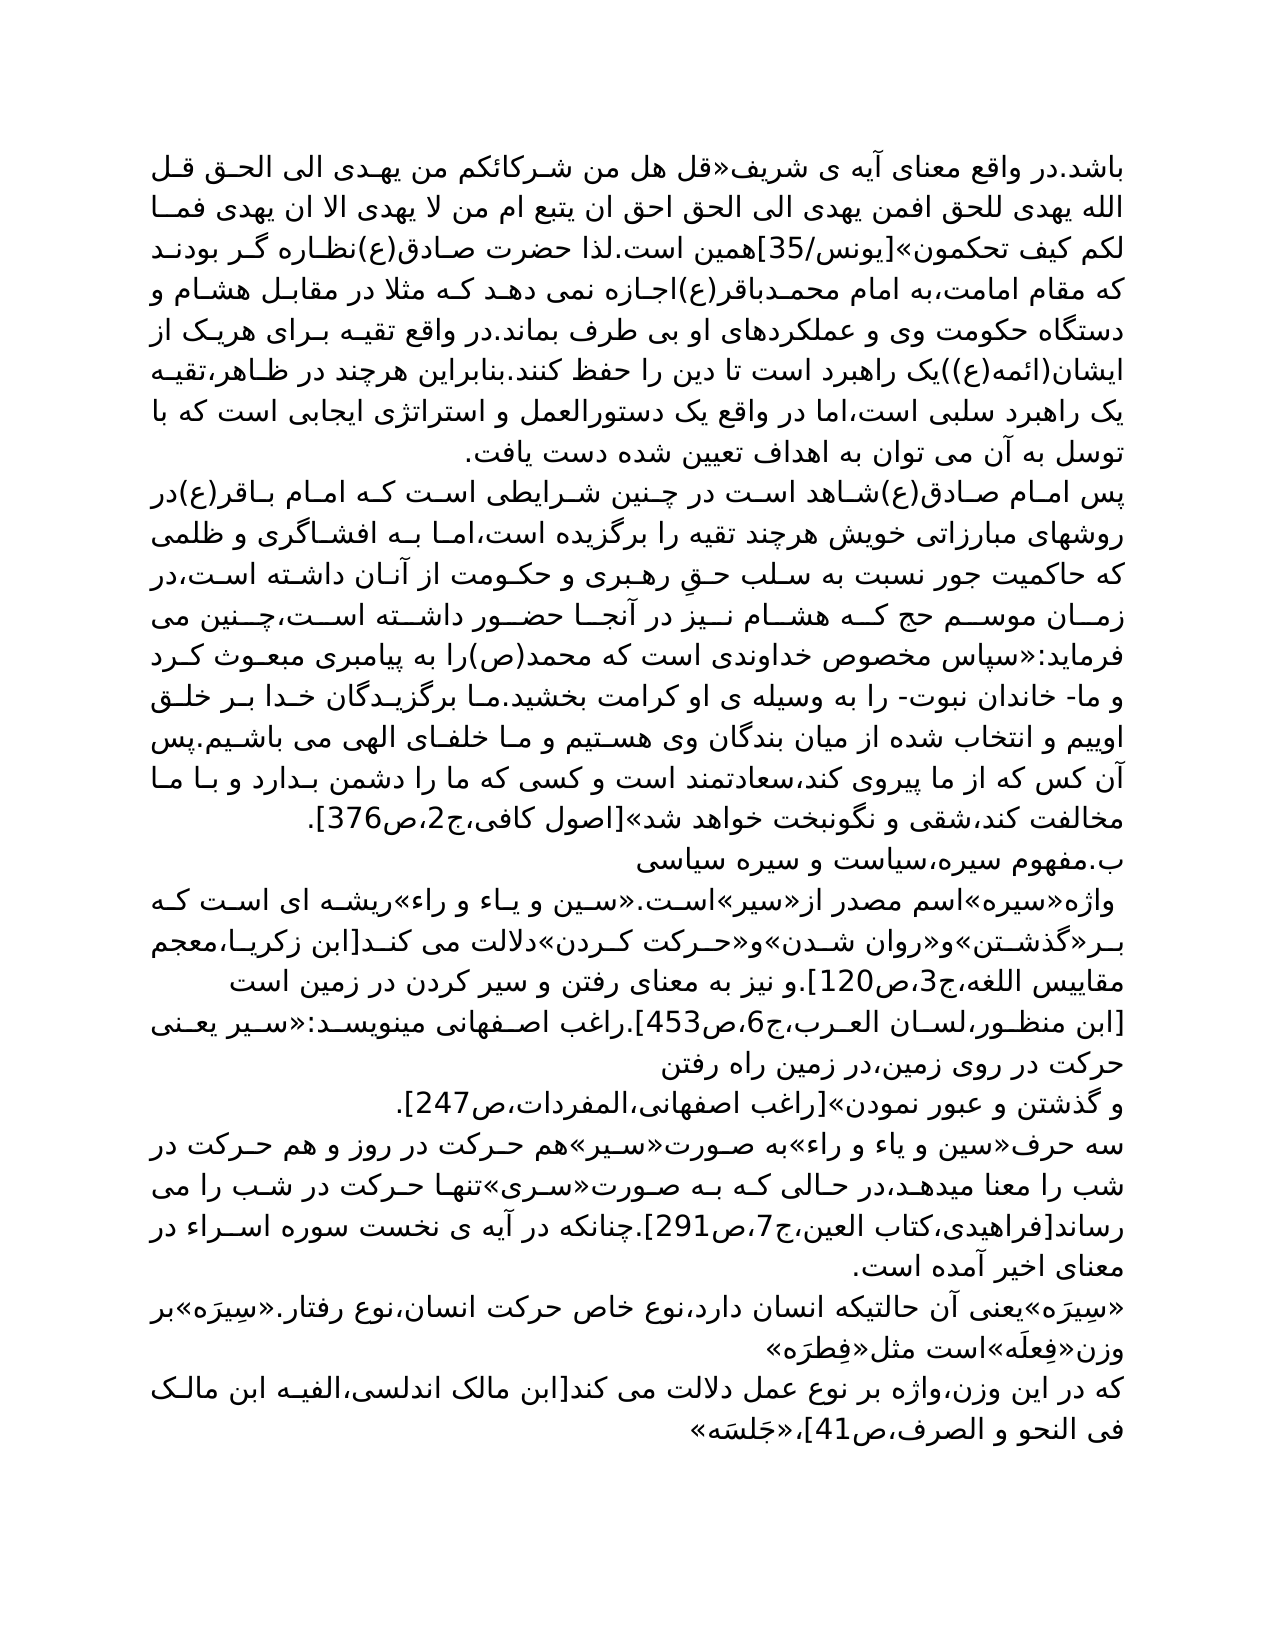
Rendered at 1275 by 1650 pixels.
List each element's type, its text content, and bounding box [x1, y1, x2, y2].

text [150, 150, 1125, 469]
text «سِیرَه»یعنی آن حالتیکه انسان دارد،نوع خاص حرکت انسان،نوع رفتار.«سِیرَه»بر وزن«فِعلَه»است مثل«فِطرَه» [150, 1290, 1125, 1365]
text سه حرف«سین و یاء و راء»به صورت«سیر»هم حرکت در روز و هم حرکت در شب را معنا میدهد،در حالی که به صورت«سری»تنها حرکت در شب را می رساند[فراهیدی،کتاب العین،ج7،ص291].چنانکه در آیه ی نخست سوره اسراء در معنای اخیر آمده است. [150, 1127, 1125, 1284]
text [ابن منظور،لسان العرب،ج6،ص453].راغب اصفهانی مینویسد:«سیر یعنی حرکت در روی زمین،در زمین راه رفتن [150, 1005, 1125, 1080]
text که در این وزن،واژه بر نوع عمل دلالت می کند[ابن مالک اندلسی،الفیه ابن مالک فی النحو و الصرف،ص41]،«جَلسَه» [150, 1372, 1125, 1447]
text پس امام صادق(ع)شاهد است در چنین شرایطی است که امام باقر(ع)در روشهای مبارزاتی خویش هرچند تقیه را برگزیده است،اما به افشاگری و ظلمی که حاکمیت جور نسبت به سلب حقِ رهبری و حکومت از آنان داشته است،در زمان موسم حج که هشام نیز در آنجا حضور داشته است،چنین می فرماید:«سپاس مخصوص خداوندی است که محمد(ص)را به پیامبری مبعوث کرد و ما- خاندان نبوت- را به وسیله ی او کرامت بخشید.ما برگزیدگان خدا بر خلق اوییم و انتخاب شده از میان بندگان وی هستیم و ما خلفای الهی می باشیم.پس آن کس که از ما پیروی کند،سعادتمند است و کسی که ما را دشمن بدارد و با ما مخالفت کند،شقی و نگونبخت خواهد شد»[اصول کافی،ج2،ص376]. [150, 476, 1125, 836]
text و گذشتن و عبور نمودن»[راغب اصفهانی،المفردات،ص247]. [150, 1087, 1125, 1121]
text واژه«سیره»اسم مصدر از«سیر»است.«سین و یاء و راء»ریشه ای است که بر«گذشتن»و«روان شدن»و«حرکت کردن»دلالت می کند[ابن زکریا،معجم مقاییس اللغه،ج3،ص120].و نیز به معنای رفتن و سیر کردن در زمین است [150, 883, 1125, 998]
text ب.مفهوم سیره،سیاست و سیره سیاسی [150, 842, 1125, 876]
